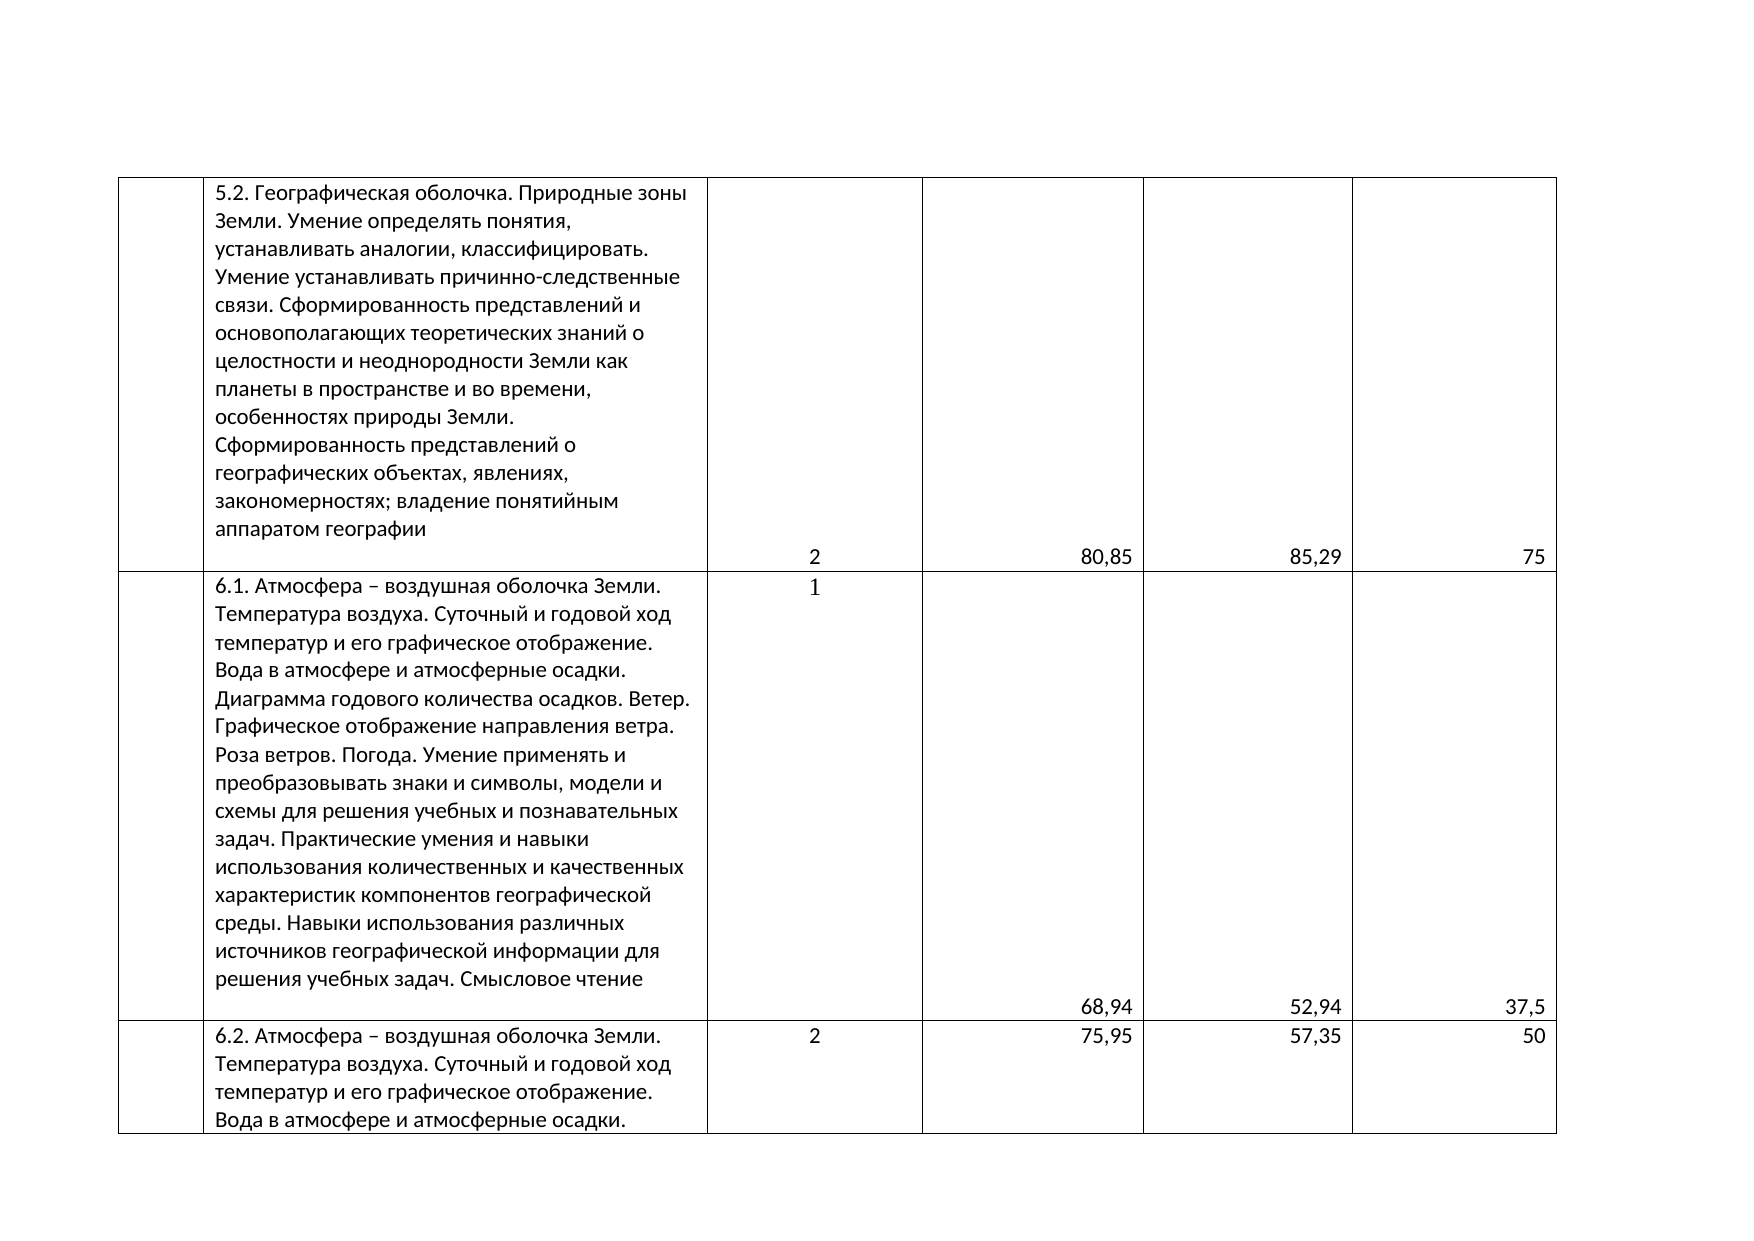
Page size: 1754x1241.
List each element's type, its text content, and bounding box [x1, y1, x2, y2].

table_cell 75,95 [923, 1021, 1143, 1133]
table_cell 37,5 [1353, 572, 1556, 1020]
table_cell 2 [708, 1021, 922, 1133]
table_cell [119, 572, 203, 1020]
table_cell 52,94 [1144, 572, 1352, 1020]
table_cell [119, 1021, 203, 1133]
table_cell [204, 1021, 707, 1133]
table_cell 80,85 [923, 178, 1143, 571]
table_cell 85,29 [1144, 178, 1352, 571]
table_cell 1 [708, 572, 922, 1020]
table_cell 75 [1353, 178, 1556, 571]
table_cell 2 [708, 178, 922, 571]
table_cell 50 [1353, 1021, 1556, 1133]
table_cell 5.2. Географическая оболочка. Природные зоны Земли. Умение определять понятия, устанавливать аналогии, классифицировать. Умение устанавливать причинно-следственные связи. Сформированность представлений и основополагающих теоретических знаний о целостности и неоднородности Земли как планеты в пространстве и во времени, особенностях природы Земли. Сформированность представлений о географических объектах, явлениях, закономерностях; владение понятийным аппаратом географии [204, 178, 707, 571]
table_cell [119, 178, 203, 571]
table_cell 6.1. Атмосфера – воздушная оболочка Земли. Температура воздуха. Суточный и годовой ход температур и его графическое отображение. Вода в атмосфере и атмосферные осадки. Диаграмма годового количества осадков. Ветер. Графическое отображение направления ветра. Роза ветров. Погода. Умение применять и преобразовывать знаки и символы, модели и схемы для решения учебных и познавательных задач. Практические умения и навыки использования количественных и качественных характеристик компонентов географической среды. Навыки использования различных источников географической информации для решения учебных задач. Смысловое чтение [204, 572, 707, 1020]
table_cell 57,35 [1144, 1021, 1352, 1133]
table_cell 68,94 [923, 572, 1143, 1020]
